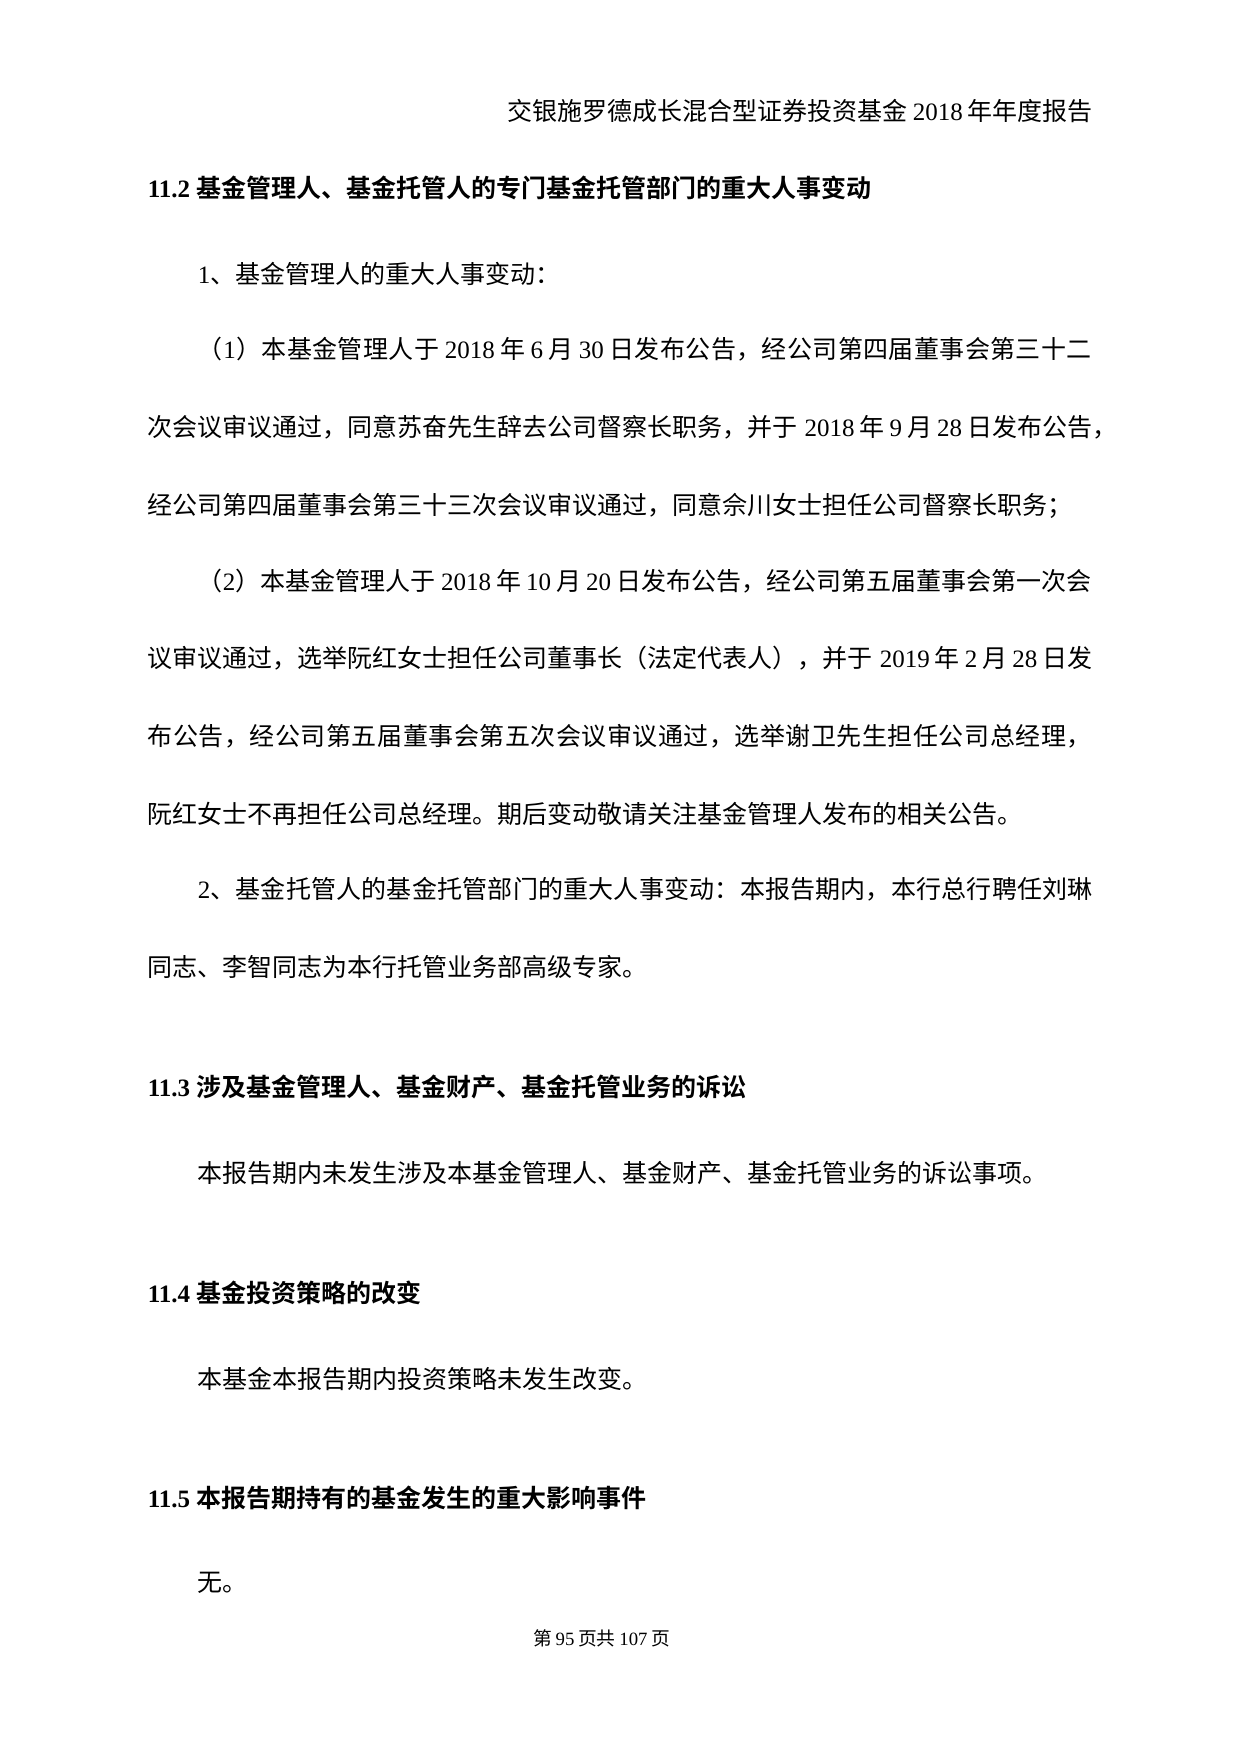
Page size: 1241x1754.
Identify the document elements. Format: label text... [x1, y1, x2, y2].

subtitle 11.2 基金管理人、基金托管人的专门基金托管部门的重大人事变动 [148, 154, 1092, 219]
text 无。 [148, 1548, 1092, 1613]
subtitle 11.4 基金投资策略的改变 [148, 1259, 1092, 1324]
text （2）本基金管理人于2018年10月20日发布公告，经公司第五届董事会第一次会议审议通过，选举阮红女士担任公司董事长（法定代表人），并于2019年2月28日发布公告，经公司第五届董事会第五次会议审议通过，选举谢卫先生担任公司总经理，阮红女士不再担任公司总经理。期后变动敬请关注基金管理人发布的相关公告。 [148, 547, 1092, 845]
subtitle 11.3 涉及基金管理人、基金财产、基金托管业务的诉讼 [148, 1053, 1092, 1118]
text （1）本基金管理人于2018年6月30日发布公告，经公司第四届董事会第三十二次会议审议通过，同意苏奋先生辞去公司督察长职务，并于2018年9月28日发布公告，经公司第四届董事会第三十三次会议审议通过，同意佘川女士担任公司督察长职务； [148, 316, 1092, 536]
subtitle 11.5 本报告期持有的基金发生的重大影响事件 [148, 1464, 1092, 1529]
text 本报告期内未发生涉及本基金管理人、基金财产、基金托管业务的诉讼事项。 [148, 1139, 1092, 1204]
text 本基金本报告期内投资策略未发生改变。 [148, 1345, 1092, 1410]
text 2、基金托管人的基金托管部门的重大人事变动：本报告期内，本行总行聘任刘琳同志、李智同志为本行托管业务部高级专家。 [148, 856, 1092, 998]
text 1、基金管理人的重大人事变动： [148, 240, 1092, 305]
